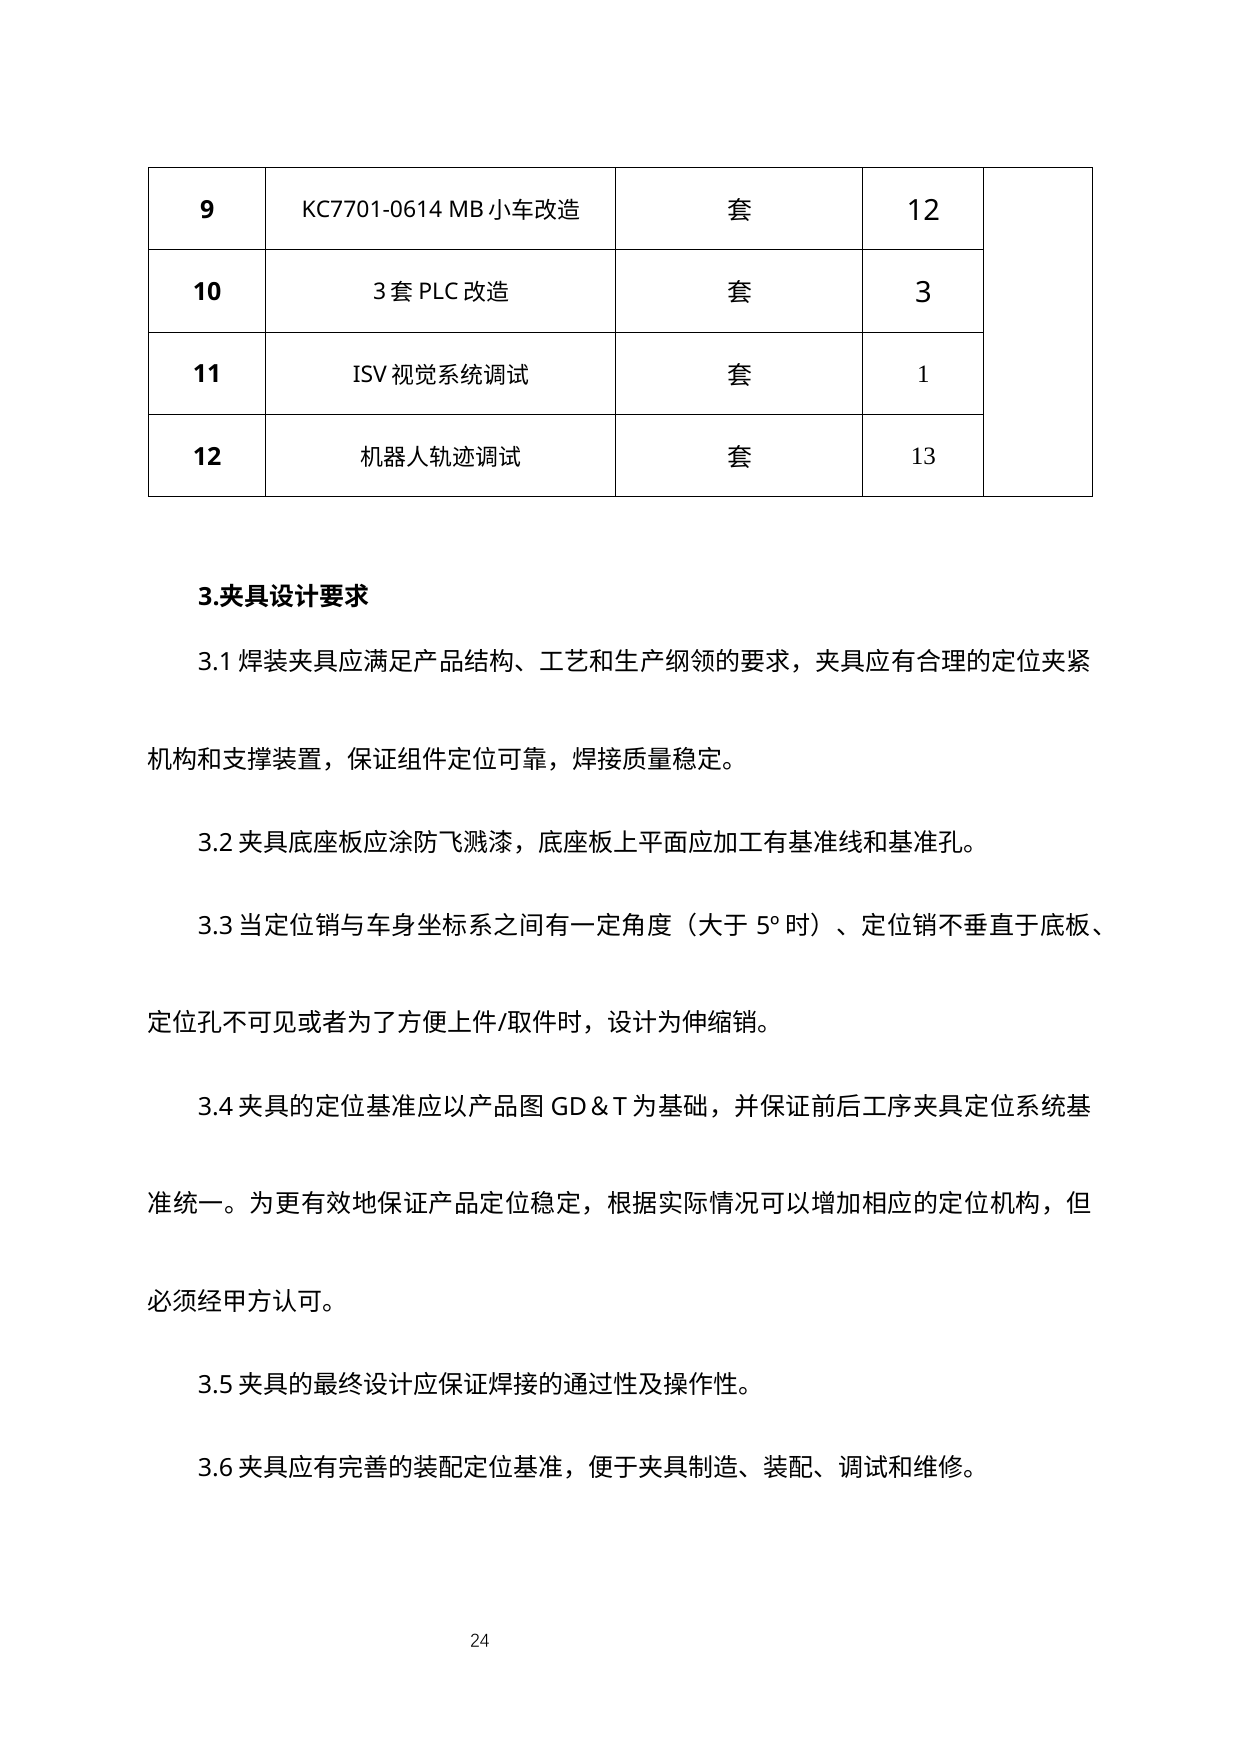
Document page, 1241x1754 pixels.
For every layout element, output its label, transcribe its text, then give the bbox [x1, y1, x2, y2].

table_cell 套 [616, 333, 862, 414]
table_cell 机器人轨迹调试 [266, 415, 615, 496]
list 3.1焊装夹具应满足产品结构、工艺和生产纲领的要求，夹具应有合理的定位夹紧机构和支撑装置，保证组件定位可靠，焊接质量稳定。 [148, 627, 1092, 790]
list 3.6夹具应有完善的装配定位基准，便于夹具制造、装配、调试和维修。 [148, 1433, 1092, 1498]
table_cell 11 [149, 333, 265, 414]
table_cell 3 [863, 250, 983, 332]
table_cell 10 [149, 250, 265, 332]
list 3.4夹具的定位基准应以产品图GD＆T为基础，并保证前后工序夹具定位系统基准统一。为更有效地保证产品定位稳定，根据实际情况可以增加相应的定位机构，但必须经甲方认可。 [148, 1072, 1092, 1332]
table_cell 1 [863, 333, 983, 414]
list 3.2夹具底座板应涂防飞溅漆，底座板上平面应加工有基准线和基准孔。 [148, 808, 1092, 873]
subtitle 3.夹具设计要求 [148, 562, 1092, 627]
table_cell 套 [616, 415, 862, 496]
table_cell 套 [616, 250, 862, 332]
list 3.5夹具的最终设计应保证焊接的通过性及操作性。 [148, 1350, 1092, 1415]
table_cell 9 [149, 168, 265, 249]
table_cell 12 [149, 415, 265, 496]
table_cell ISV视觉系统调试 [266, 333, 615, 414]
table_cell 3套PLC改造 [266, 250, 615, 332]
table_cell 12 [863, 168, 983, 249]
list 3.3当定位销与车身坐标系之间有一定角度（大于5º时）、定位销不垂直于底板、定位孔不可见或者为了方便上件/取件时，设计为伸缩销。 [148, 891, 1092, 1053]
table_cell 套 [616, 168, 862, 249]
table_cell KC7701-0614 MB小车改造 [266, 168, 615, 249]
table_cell 13 [863, 415, 983, 496]
